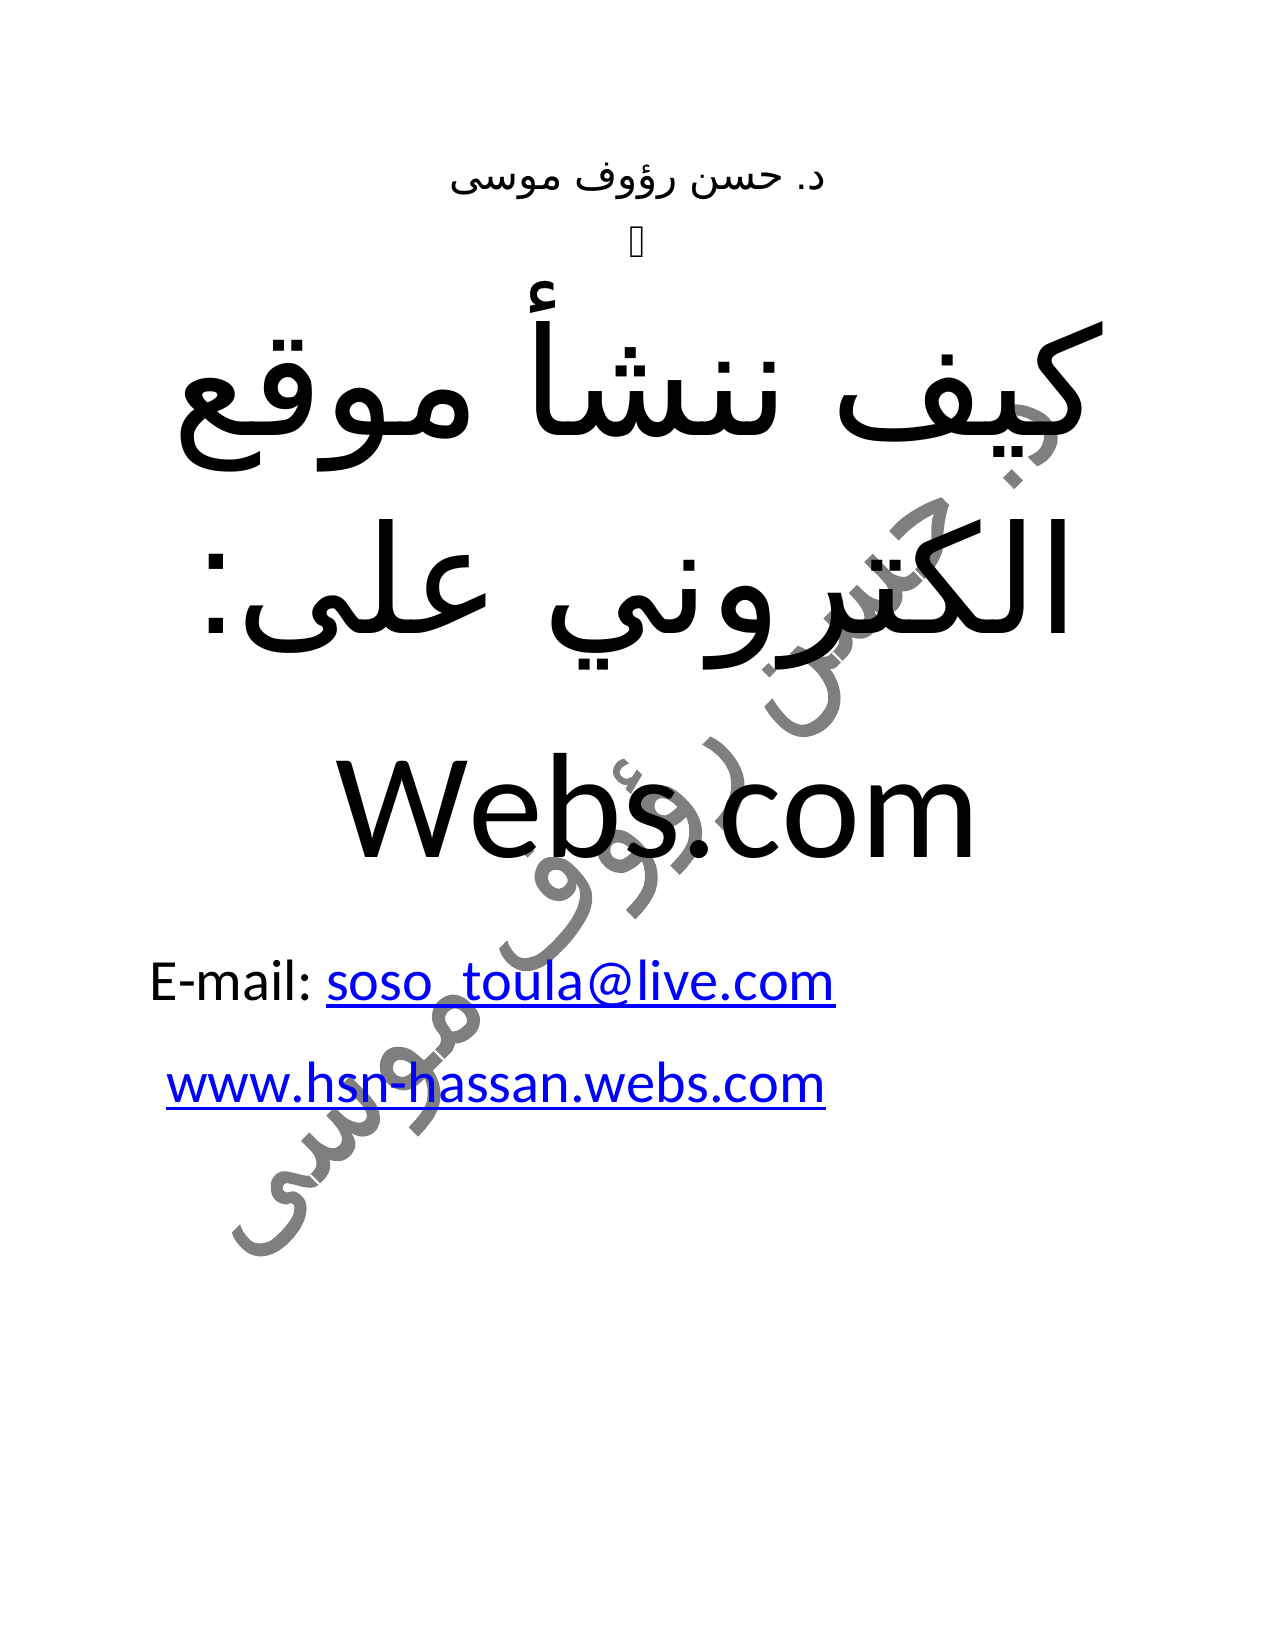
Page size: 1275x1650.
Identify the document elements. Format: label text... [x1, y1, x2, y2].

text كيف ننشأ موقع الكتروني على: [150, 295, 1125, 666]
text Webs.com [150, 712, 1125, 895]
text د. حسن رؤوف موسى [150, 150, 1125, 198]
text E-mail: soso_toula@live.com [150, 943, 1125, 1015]
text www.hsn-hassan.webs.com [150, 1046, 1125, 1117]
